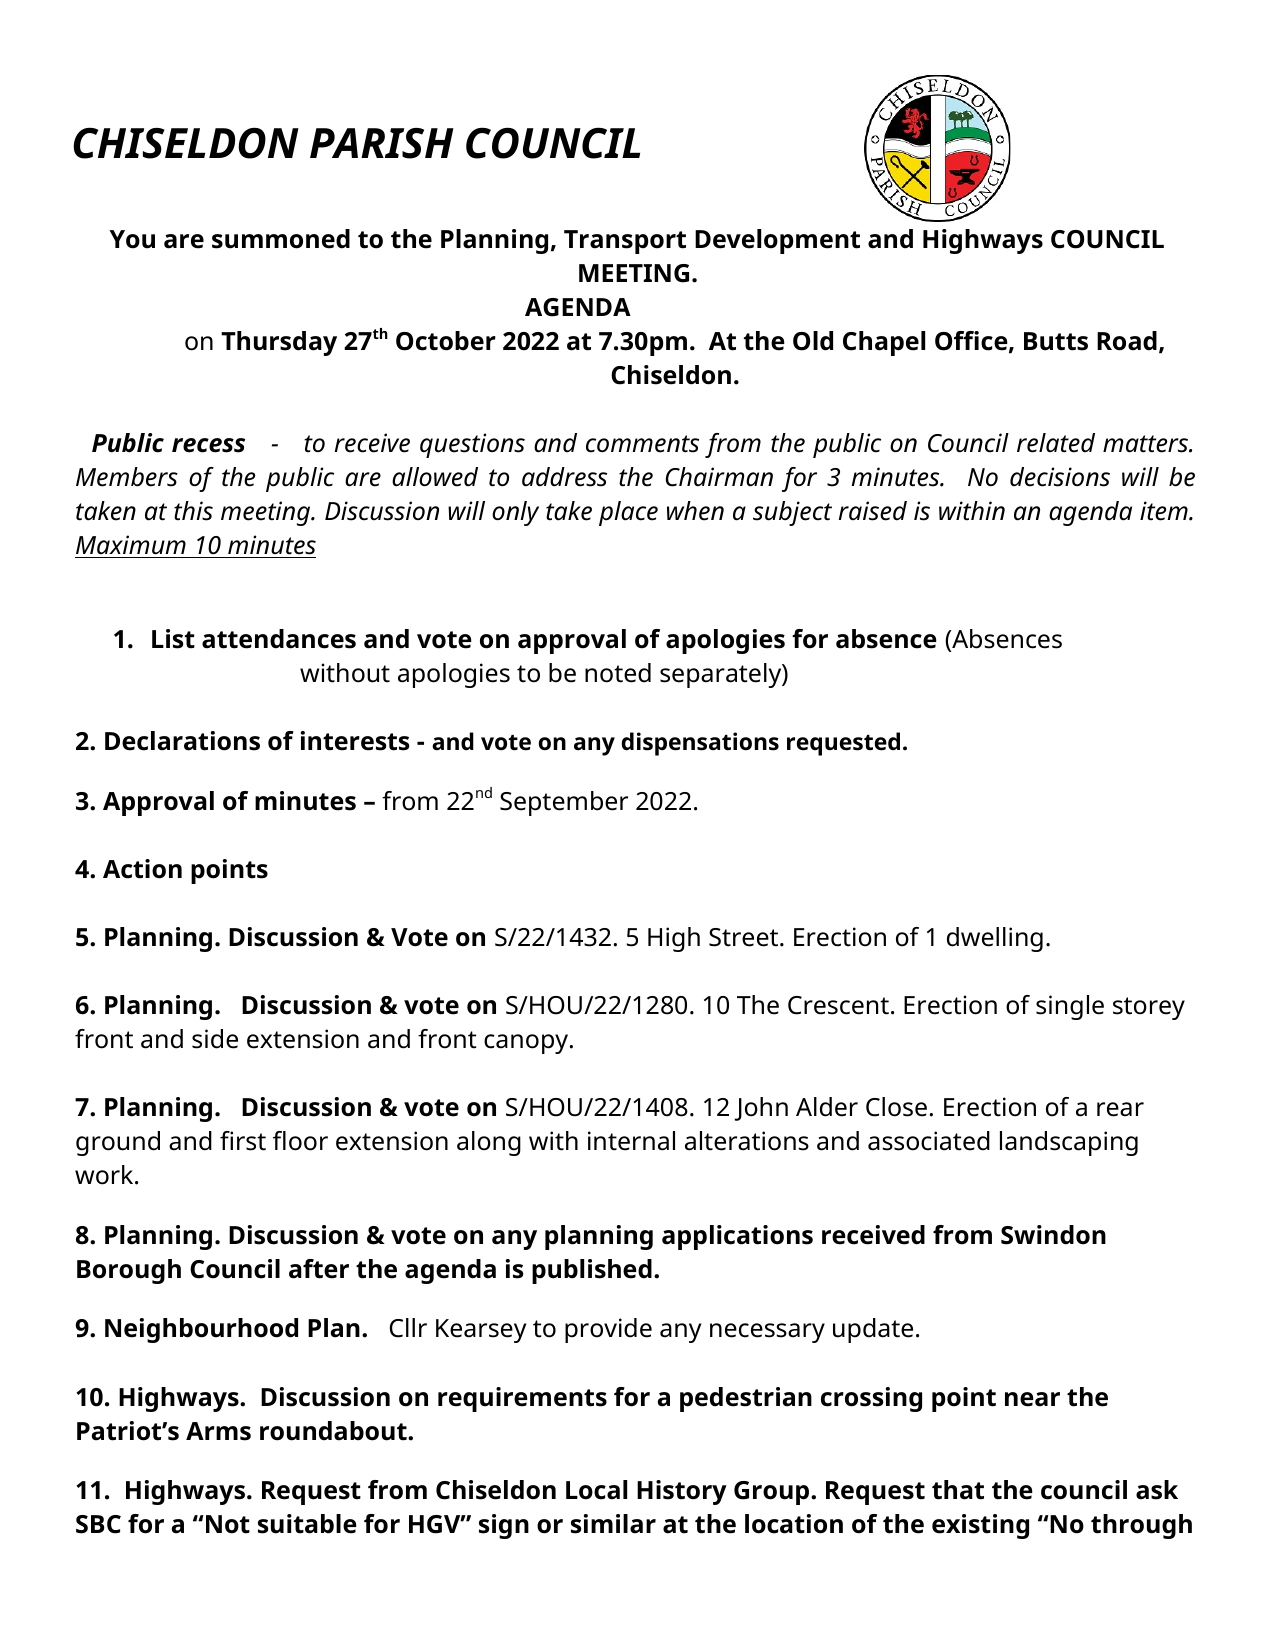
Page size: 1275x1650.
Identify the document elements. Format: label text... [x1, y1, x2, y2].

text 8. Planning. Discussion & vote on any planning applications received from Swindon Borough Council after the agenda is published. [75, 1217, 1200, 1286]
text on Thursday 27th October 2022 at 7.30pm. At the Old Chapel Office, Butts Road, Chiseldon. [150, 323, 1200, 392]
text 10. Highways. Discussion on requirements for a pedestrian crossing point near the Patriot’s Arms roundabout. [75, 1379, 1200, 1447]
text 3. Approval of minutes – from 22nd September 2022. [75, 783, 1200, 817]
list List attendances and vote on approval of apologies for absence (Absences without apologies to be noted separately) [112, 621, 1200, 689]
text 5. Planning. Discussion & Vote on S/22/1432. 5 High Street. Erection of 1 dwelling. [75, 919, 1200, 953]
text Public recess - to receive questions and comments from the public on Council related matters. Members of the public are allowed to address the Chairman for 3 minutes. No decisions will be taken at this meeting. Discussion will only take place when a subject raised is within an agenda item. Maximum 10 minutes [75, 426, 1200, 562]
picture [864, 75, 1011, 222]
text 4. Action points [75, 851, 1200, 885]
text 9. Neighbourhood Plan. Cllr Kearsey to provide any necessary update. [75, 1311, 1200, 1345]
text 6. Planning. Discussion & vote on S/HOU/22/1280. 10 The Crescent. Erection of single storey front and side extension and front canopy. [75, 988, 1200, 1056]
subtitle You are summoned to the Planning, Transport Development and Highways COUNCIL MEETING. [75, 221, 1200, 289]
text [75, 1473, 1200, 1541]
text AGENDA [450, 289, 1200, 323]
text 2. Declarations of interests - and vote on any dispensations requested. [75, 724, 1200, 758]
text 7. Planning. Discussion & vote on S/HOU/22/1408. 12 John Alder Close. Erection of a rear ground and first floor extension along with internal alterations and associated landscaping work. [75, 1090, 1200, 1192]
